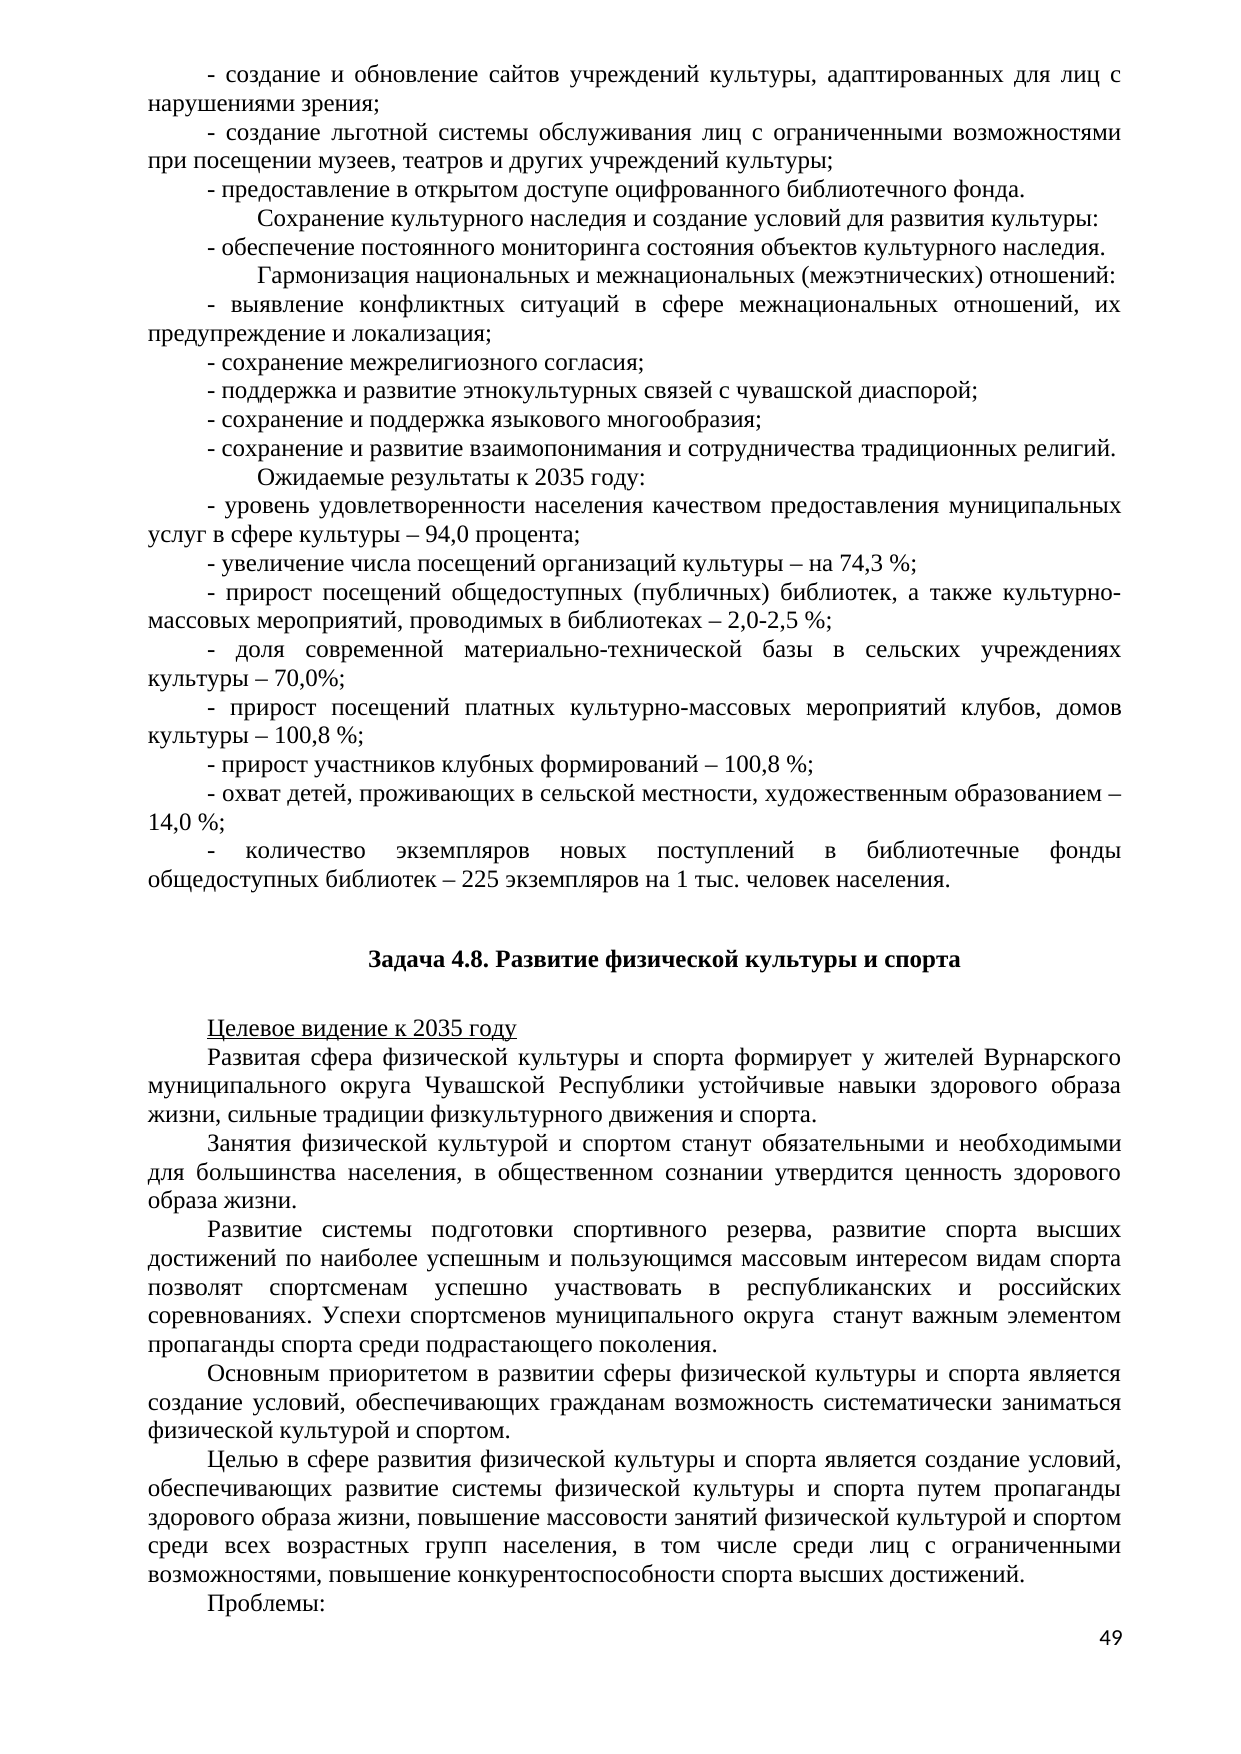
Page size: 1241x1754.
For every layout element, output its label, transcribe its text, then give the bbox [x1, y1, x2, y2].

text - сохранение и поддержка языкового многообразия; [148, 404, 1122, 433]
text - обеспечение постоянного мониторинга состояния объектов культурного наследия. [148, 232, 1122, 260]
text - количество экземпляров новых поступлений в библиотечные фонды общедоступных библиотек – 225 экземпляров на 1 тыс. человек населения. [148, 835, 1122, 893]
text - прирост участников клубных формирований – 100,8 %; [148, 749, 1122, 778]
text - доля современной материально-технической базы в сельских учреждениях культуры – 70,0%; [148, 634, 1122, 692]
text Основным приоритетом в развитии сферы физической культуры и спорта является создание условий, обеспечивающих гражданам возможность систематически заниматься физической культурой и спортом. [148, 1358, 1122, 1444]
text Проблемы: [148, 1588, 1122, 1617]
text Ожидаемые результаты к 2035 году: [148, 462, 1122, 490]
text - сохранение межрелигиозного согласия; [148, 347, 1122, 375]
text Занятия физической культурой и спортом станут обязательными и необходимыми для большинства населения, в общественном сознании утвердится ценность здорового образа жизни. [148, 1128, 1122, 1214]
text - охват детей, проживающих в сельской местности, художественным образованием – 14,0 %; [148, 778, 1122, 835]
text - поддержка и развитие этнокультурных связей с чувашской диаспорой; [148, 375, 1122, 404]
text - создание и обновление сайтов учреждений культуры, адаптированных для лиц с нарушениями зрения; [148, 59, 1122, 117]
text - выявление конфликтных ситуаций в сфере межнациональных отношений, их предупреждение и локализация; [148, 289, 1122, 347]
text - уровень удовлетворенности населения качеством предоставления муниципальных услуг в сфере культуры – 94,0 процента; [148, 490, 1122, 548]
text - предоставление в открытом доступе оцифрованного библиотечного фонда. [148, 174, 1122, 203]
text Целевое видение к 2035 году [148, 1013, 1122, 1042]
text - сохранение и развитие взаимопонимания и сотрудничества традиционных религий. [148, 433, 1122, 462]
text Сохранение культурного наследия и создание условий для развития культуры: [148, 203, 1122, 232]
text - прирост посещений общедоступных (публичных) библиотек, а также культурно-массовых мероприятий, проводимых в библиотеках – 2,0-2,5 %; [148, 577, 1122, 634]
text Целью в сфере развития физической культуры и спорта является создание условий, обеспечивающих развитие системы физической культуры и спорта путем пропаганды здорового образа жизни, повышение массовости занятий физической культурой и спортом среди всех возрастных групп населения, в том числе среди лиц с ограниченными возможностями, повышение конкурентоспособности спорта высших достижений. [148, 1444, 1122, 1588]
subtitle Задача 4.8. Развитие физической культуры и спорта [148, 944, 1122, 973]
text Гармонизация национальных и межнациональных (межэтнических) отношений: [148, 260, 1122, 289]
text - прирост посещений платных культурно-массовых мероприятий клубов, домов культуры – 100,8 %; [148, 692, 1122, 749]
text - увеличение числа посещений организаций культуры – на 74,3 %; [148, 548, 1122, 577]
text - создание льготной системы обслуживания лиц с ограниченными возможностями при посещении музеев, театров и других учреждений культуры; [148, 117, 1122, 174]
text Развитая сфера физической культуры и спорта формирует у жителей Вурнарского муниципального округа Чувашской Республики устойчивые навыки здорового образа жизни, сильные традиции физкультурного движения и спорта. [148, 1042, 1122, 1128]
text Развитие системы подготовки спортивного резерва, развитие спорта высших достижений по наиболее успешным и пользующимся массовым интересом видам спорта позволят спортсменам успешно участвовать в республиканских и российских соревнованиях. Успехи спортсменов муниципального округа станут важным элементом пропаганды спорта среди подрастающего поколения. [148, 1214, 1122, 1358]
